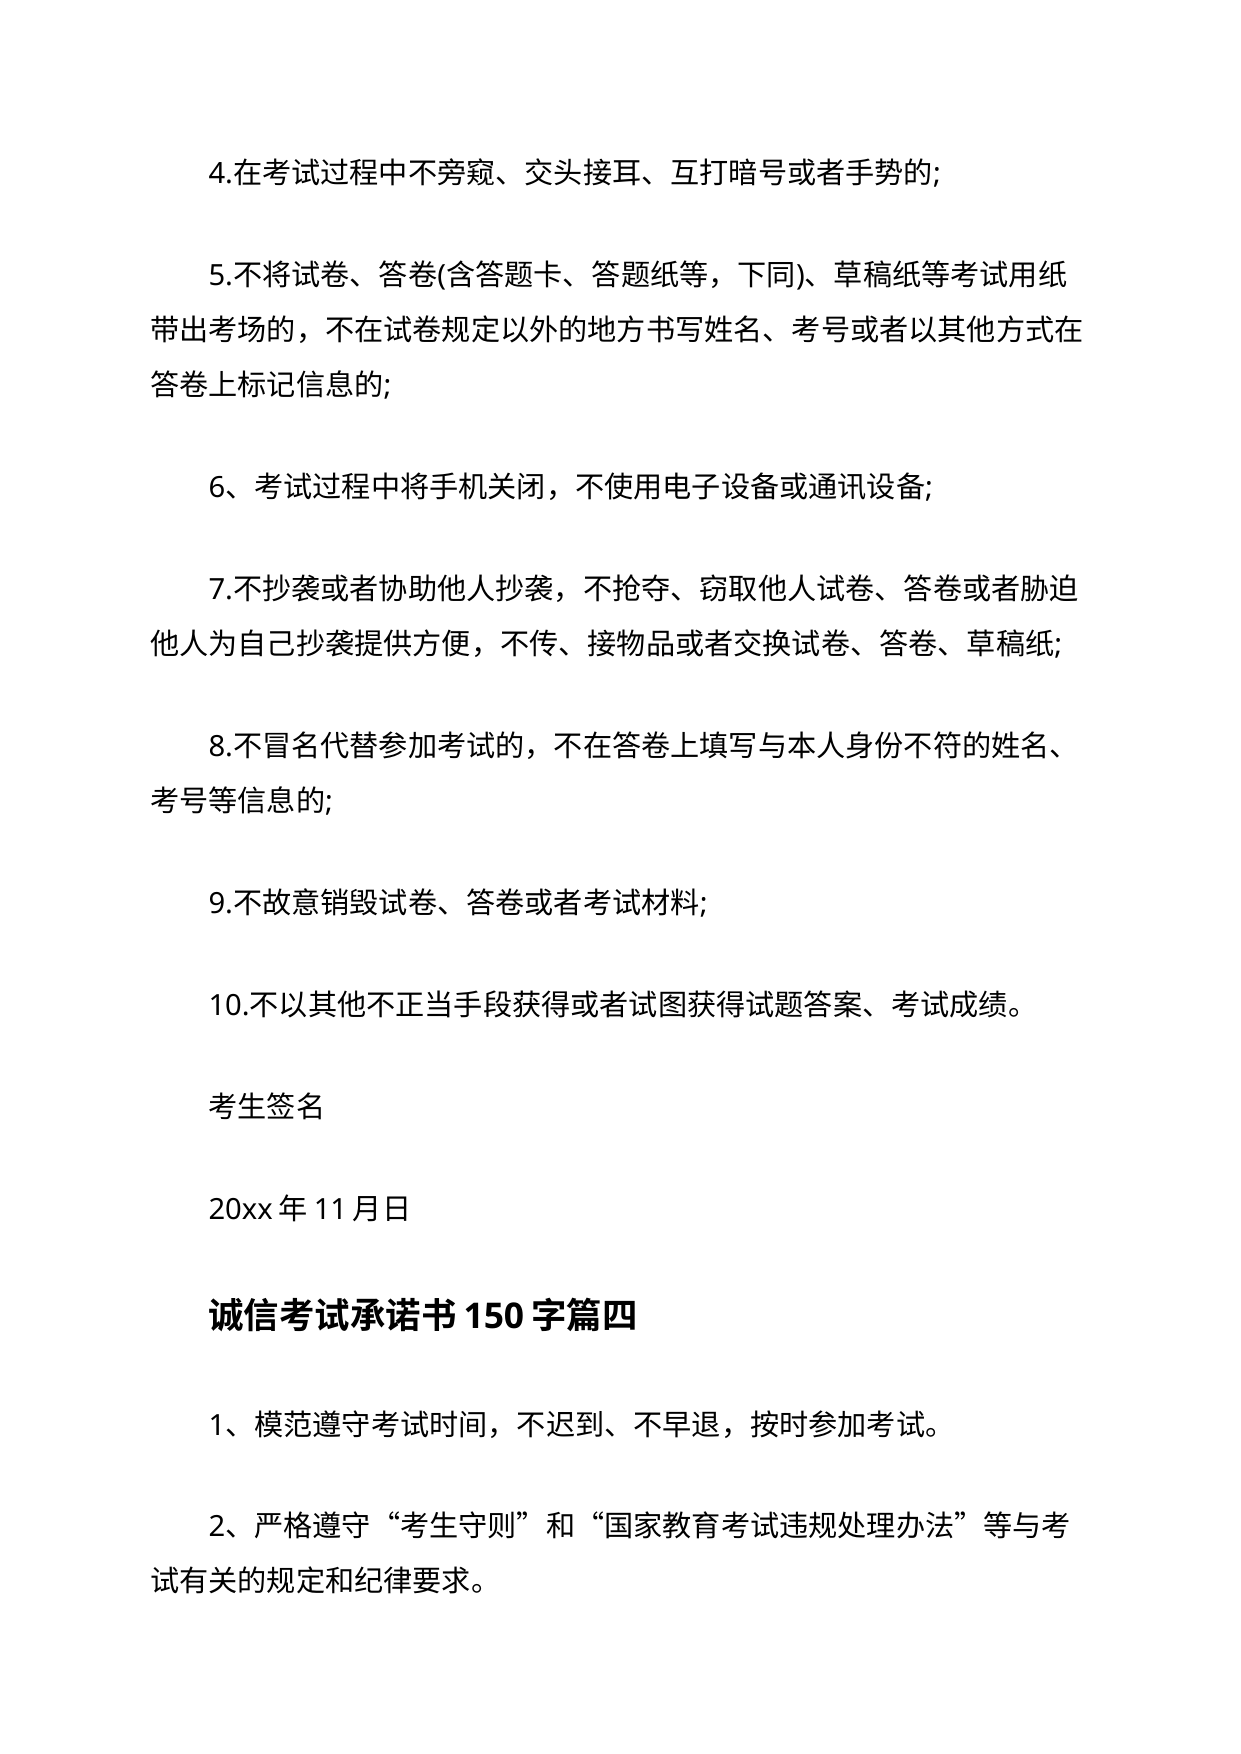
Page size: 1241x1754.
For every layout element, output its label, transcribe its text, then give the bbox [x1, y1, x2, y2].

text 1、模范遵守考试时间，不迟到、不早退，按时参加考试。 [150, 1401, 1090, 1443]
text 5.不将试卷、答卷(含答题卡、答题纸等，下同)、草稿纸等考试用纸带出考场的，不在试卷规定以外的地方书写姓名、考号或者以其他方式在答卷上标记信息的; [150, 252, 1090, 404]
text 7.不抄袭或者协助他人抄袭，不抢夺、窃取他人试卷、答卷或者胁迫他人为自己抄袭提供方便，不传、接物品或者交换试卷、答卷、草稿纸; [150, 566, 1090, 663]
text 10.不以其他不正当手段获得或者试图获得试题答案、考试成绩。 [150, 982, 1090, 1024]
text 诚信考试承诺书150字篇四 [150, 1287, 1090, 1339]
text 20xx年11月日 [150, 1186, 1090, 1228]
text 考生签名 [150, 1084, 1090, 1126]
text 6、考试过程中将手机关闭，不使用电子设备或通讯设备; [150, 464, 1090, 506]
text 2、严格遵守“考生守则”和“国家教育考试违规处理办法”等与考试有关的规定和纪律要求。 [150, 1503, 1090, 1600]
text 9.不故意销毁试卷、答卷或者考试材料; [150, 880, 1090, 922]
text 8.不冒名代替参加考试的，不在答卷上填写与本人身份不符的姓名、考号等信息的; [150, 723, 1090, 820]
text 4.在考试过程中不旁窥、交头接耳、互打暗号或者手势的; [150, 150, 1090, 192]
